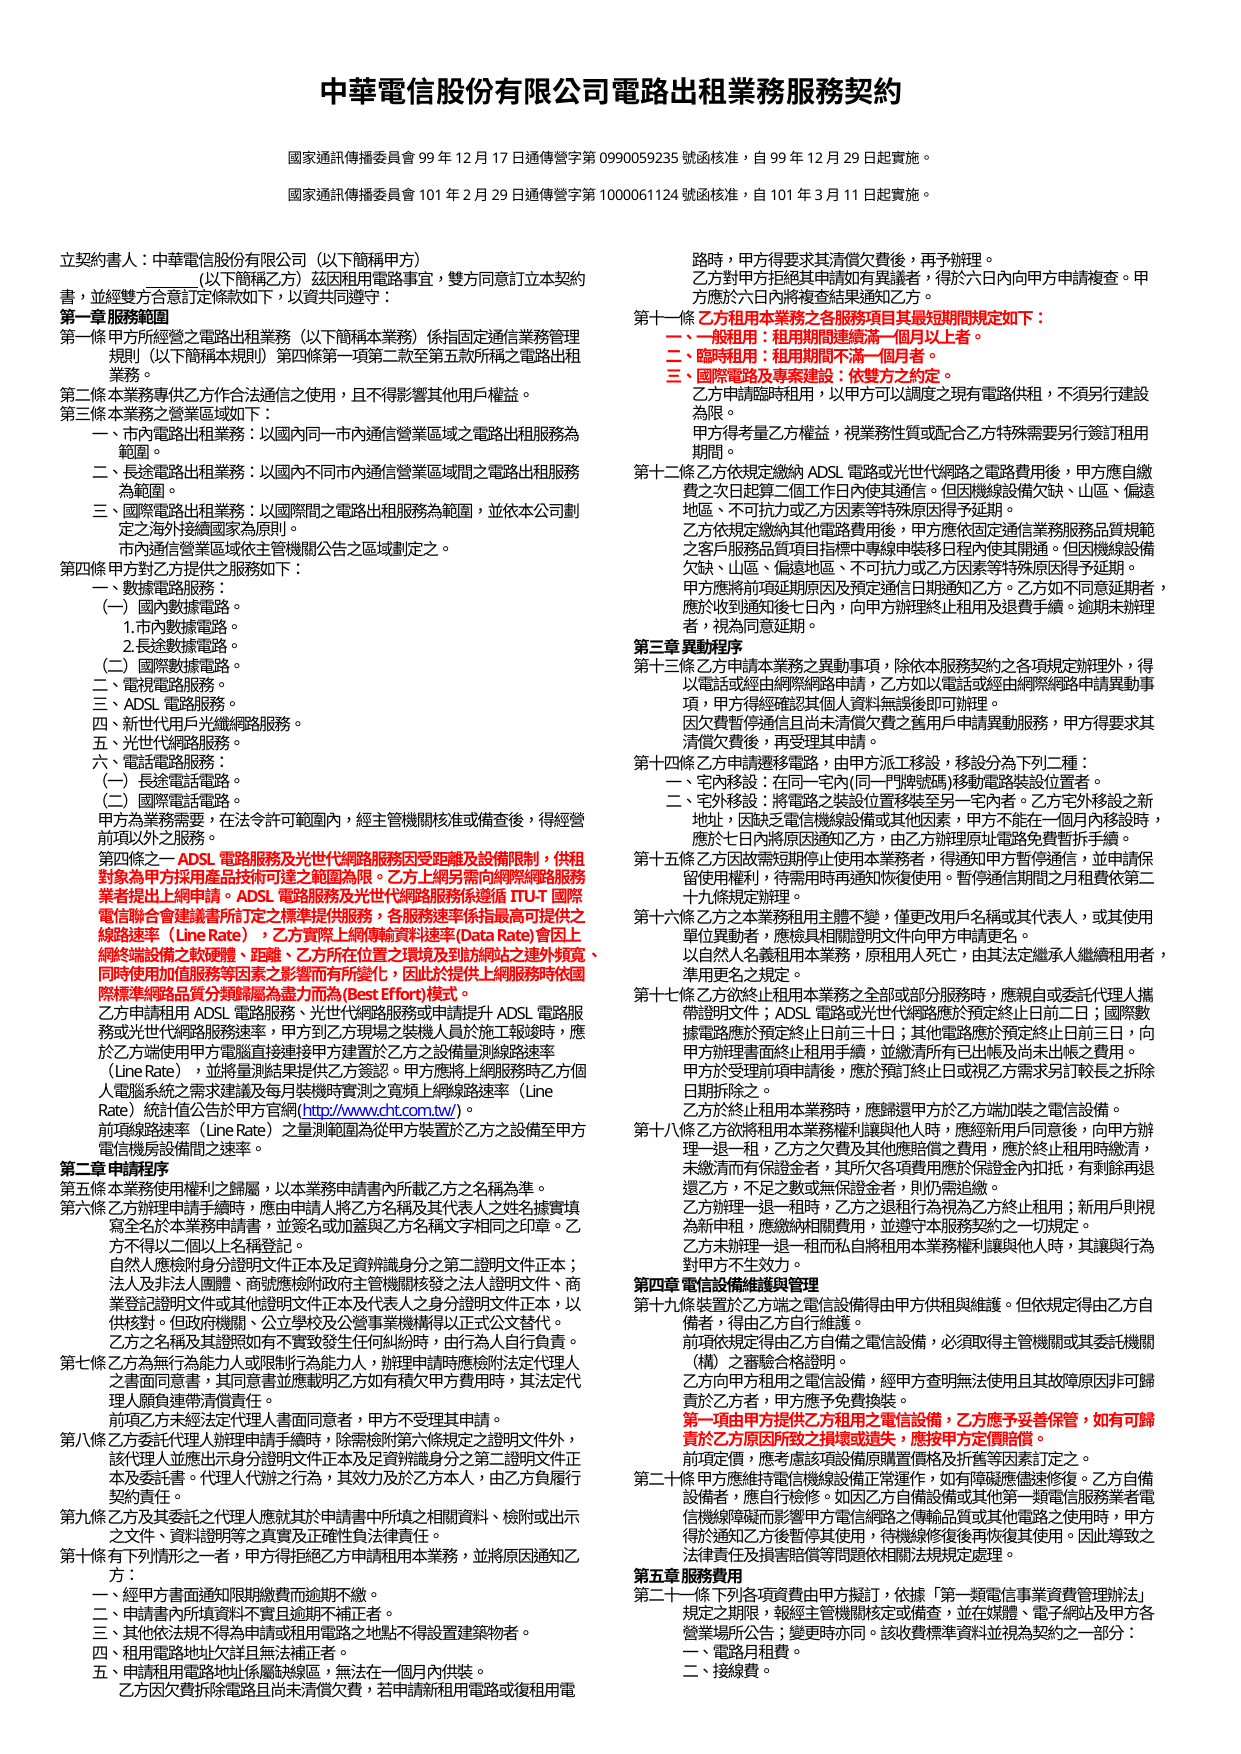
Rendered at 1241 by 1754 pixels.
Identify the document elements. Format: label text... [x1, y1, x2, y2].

text 三、其他依法規不得為申請或租用電路之地點不得設置建築物者。 [92, 1624, 588, 1644]
text 第十八條 乙方欲將租用本業務權利讓與他人時，應經新用戶同意後，向甲方辦理一退一租，乙方之欠費及其他應賠償之費用，應於終止租用時繳清，未繳清而有保證金者，其所欠各項費用應於保證金內扣抵，有剩餘再退還乙方，不足之數或無保證金者，則仍需追繳。 乙方辦理一退一租時，乙方之退租行為視為乙方終止租用；新用戶則視為新申租，應繳納相關費用，並遵守本服務契約之一切規定。 乙方未辦理一退一租而私自將租用本業務權利讓與他人時，其讓與行為對甲方不生效力。 [633, 1121, 1162, 1276]
text 甲方為業務需要，在法令許可範圍內，經主管機關核准或備查後，得經營前項以外之服務。 [97, 811, 588, 849]
text 二、臨時租用：租用期間不滿一個月者。 [665, 347, 1162, 367]
text 第五章 服務費用 [633, 1567, 1162, 1586]
text 第二十條 甲方應維持電信機線設備正常運作，如有障礙應儘速修復。乙方自備設備者，應自行檢修。如因乙方自備設備或其他第一類電信服務業者電信機線障礙而影響甲方電信網路之傳輸品質或其他電路之使用時，甲方得於通知乙方後暫停其使用，待機線修復後再恢復其使用。因此導致之法律責任及損害賠償等問題依相關法規規定處理。 [633, 1470, 1162, 1567]
text 第九條 乙方及其委託之代理人應就其於申請書中所填之相關資料、檢附或出示之文件、資料證明等之真實及正確性負法律責任。 [59, 1508, 588, 1547]
text 第四章 電信設備維護與管理 [633, 1276, 1162, 1296]
text 第十三條 乙方申請本業務之異動事項，除依本服務契約之各項規定辦理外，得以電話或經由網際網路申請，乙方如以電話或經由網際網路申請異動事項，甲方得經確認其個人資料無誤後即可辦理。 因欠費暫停通信且尚未清償欠費之舊用戶申請異動服務，甲方得要求其清償欠費後，再受理其申請。 [633, 657, 1162, 754]
text 一、數據電路服務： [92, 579, 588, 598]
text 第四條 甲方對乙方提供之服務如下： [59, 560, 588, 579]
text 一、一般租用：租用期間連續滿一個月以上者。 [665, 328, 1162, 347]
text 二、長途電路出租業務：以國內不同市內通信營業區域間之電路出租服務為範圍。 [92, 463, 588, 502]
text 三、國際電路出租業務：以國際間之電路出租服務為範圍，並依本公司劃定之海外接續國家為原則。 市內通信營業區域依主管機關公告之區域劃定之。 [92, 502, 588, 560]
text 三、ADSL電路服務。 [92, 695, 588, 714]
text （二）國際電話電路。 [92, 792, 588, 811]
text 一、宅內移設：在同一宅內(同一門牌號碼)移動電路裝設位置者。 [665, 773, 1162, 792]
text 第三章 異動程序 [633, 638, 1162, 657]
text （一）長途電話電路。 [92, 772, 588, 792]
text 國家通訊傳播委員會101年 2月29日通傳營字第1000061124號函核准，自101年3月11日起實施。 [59, 176, 1162, 213]
text 立契約書人：中華電信股份有限公司（以下簡稱甲方） [59, 251, 588, 270]
text 第八條 乙方委託代理人辦理申請手續時，除需檢附第六條規定之證明文件外，該代理人並應出示身分證明文件正本及足資辨識身分之第二證明文件正本及委託書。代理人代辦之行為，其效力及於乙方本人，由乙方負履行契約責任。 [59, 1431, 588, 1508]
text 2.長途數據電路。 [122, 637, 588, 657]
text 第二章 申請程序 [59, 1160, 588, 1179]
text 四、租用電路地址欠詳且無法補正者。 [92, 1644, 588, 1663]
text （二）國際數據電路。 [92, 657, 588, 676]
text 第十四條 乙方申請遷移電路，由甲方派工移設，移設分為下列二種： [633, 754, 1162, 773]
text 第十七條 乙方欲終止租用本業務之全部或部分服務時，應親自或委託代理人攜帶證明文件；ADSL電路或光世代網路應於預定終止日前二日；國際數據電路應於預定終止日前三十日；其他電路應於預定終止日前三日，向甲方辦理書面終止租用手續，並繳清所有已出帳及尚未出帳之費用。 甲方於受理前項申請後，應於預訂終止日或視乙方需求另訂較長之拆除日期拆除之。 乙方於終止租用本業務時，應歸還甲方於乙方端加裝之電信設備。 [633, 986, 1162, 1121]
text 第三條 本業務之營業區域如下： [59, 405, 588, 425]
text 二、申請書內所填資料不實且逾期不補正者。 [92, 1605, 588, 1624]
text （一）國內數據電路。 [92, 598, 588, 618]
text 三、國際電路及專案建設：依雙方之約定。 乙方申請臨時租用，以甲方可以調度之現有電路供租，不須另行建設為限。 甲方得考量乙方權益，視業務性質或配合乙方特殊需要另行簽訂租用期間。 [665, 367, 1162, 463]
text (以下簡稱乙方）茲因租用電路事宜，雙方同意訂立本契約書，並經雙方合意訂定條款如下，以資共同遵守： 第一章 服務範圍 [59, 270, 588, 328]
text 一、市內電路出租業務：以國內同一市內通信營業區域之電路出租服務為範圍。 [92, 425, 588, 463]
text 第二條 本業務專供乙方作合法通信之使用，且不得影響其他用戶權益。 [59, 386, 588, 405]
text 二、電視電路服務。 [92, 676, 588, 695]
text 1.市內數據電路。 [122, 618, 588, 637]
text 第十五條 乙方因故需短期停止使用本業務者，得通知甲方暫停通信，並申請保留使用權利，待需用時再通知恢復使用。暫停通信期間之月租費依第二十九條規定辦理。 [633, 850, 1162, 908]
text 第四條之一 ADSL電路服務及光世代網路服務因受距離及設備限制，供租對象為甲方採用產品技術可達之範圍為限。乙方上網另需向網際網路服務業者提出上網申請。ADSL電路服務及光世代網路服務係遵循ITU-T國際電信聯合會建議書所訂定之標準提供服務，各服務速率係指最高可提供之線路速率（Line Rate），乙方實際上網傳輸資料速率(Data Rate)會因上網終端設備之軟硬體、距離、乙方所在位置之環境及到訪網站之連外頻寬、同時使用加值服務等因素之影響而有所變化，因此於提供上網服務時依國際標準網路品質分類歸屬為盡力而為(Best Effort)模式。 乙方申請租用ADSL電路服務、光世代網路服務或申請提升ADSL電路服務或光世代網路服務速率，甲方到乙方現場之裝機人員於施工報竣時，應於乙方端使用甲方電腦直接連接甲方建置於乙方之設備量測線路速率（Line Rate），並將量測結果提供乙方簽認。甲方應將上網服務時乙方個人電腦系統之需求建議及每月裝機時實測之寬頻上網線路速率（Line Rate）統計值公告於甲方官網(http://www.cht.com.tw/)。 前項線路速率（Line Rate）之量測範圍為從甲方裝置於乙方之設備至甲方電信機房設備間之速率。 [98, 849, 588, 1160]
text 第十九條 裝置於乙方端之電信設備得由甲方供租與維護。但依規定得由乙方自備者，得由乙方自行維護。 前項依規定得由乙方自備之電信設備，必須取得主管機關或其委託機關（構）之審驗合格證明。 乙方向甲方租用之電信設備，經甲方查明無法使用且其故障原因非可歸責於乙方者，甲方應予免費換裝。 第一項由甲方提供乙方租用之電信設備，乙方應予妥善保管，如有可歸責於乙方原因所致之損壞或遺失，應按甲方定價賠償。 前項定價，應考慮該項設備原購置價格及折舊等因素訂定之。 [633, 1296, 1162, 1470]
text 六、電話電路服務： [92, 753, 588, 772]
text 第六條 乙方辦理申請手續時，應由申請人將乙方名稱及其代表人之姓名據實填寫全名於本業務申請書，並簽名或加蓋與乙方名稱文字相同之印章。乙方不得以二個以上名稱登記。 自然人應檢附身分證明文件正本及足資辨識身分之第二證明文件正本；法人及非法人團體、商號應檢附政府主管機關核發之法人證明文件、商業登記證明文件或其他證明文件正本及代表人之身分證明文件正本，以供核對。但政府機關、公立學校及公營事業機構得以正式公文替代。 乙方之名稱及其證照如有不實致發生任何糾紛時，由行為人自行負責。 [59, 1199, 588, 1354]
text 第一條 甲方所經營之電路出租業務（以下簡稱本業務）係指固定通信業務管理規則（以下簡稱本規則）第四條第一項第二款至第五款所稱之電路出租業務。 [59, 328, 588, 386]
text 第五條 本業務使用權利之歸屬，以本業務申請書內所載乙方之名稱為準。 [59, 1179, 588, 1199]
text 二、宅外移設：將電路之裝設位置移裝至另一宅內者。乙方宅外移設之新地址，因缺乏電信機線設備或其他因素，甲方不能在一個月內移設時，應於七日內將原因通知乙方，由乙方辦理原址電路免費暫拆手續。 [665, 792, 1162, 850]
text 五、申請租用電路地址係屬缺線區，無法在一個月內供裝。 乙方因欠費拆除電路且尚未清償欠費，若申請新租用電路或復租用電路時，甲方得要求其清償欠費後，再予辦理。 乙方對甲方拒絕其申請如有異議者，得於六日內向甲方申請複查。甲方應於六日內將複查結果通知乙方。 [665, 251, 1162, 309]
text 第十六條 乙方之本業務租用主體不變，僅更改用戶名稱或其代表人，或其使用單位異動者，應檢具相關證明文件向甲方申請更名。 以自然人名義租用本業務，原租用人死亡，由其法定繼承人繼續租用者，準用更名之規定。 [633, 908, 1162, 986]
text 中華電信股份有限公司電路出租業務服務契約 [59, 52, 1162, 127]
text 第十條 有下列情形之一者，甲方得拒絕乙方申請租用本業務，並將原因通知乙方： [59, 1547, 588, 1586]
text 四、新世代用戶光纖網路服務。 [92, 714, 588, 734]
text 第七條 乙方為無行為能力人或限制行為能力人，辦理申請時應檢附法定代理人之書面同意書，其同意書並應載明乙方如有積欠甲方費用時，其法定代理人願負連帶清償責任。 前項乙方未經法定代理人書面同意者，甲方不受理其申請。 [59, 1354, 588, 1431]
text 第十二條 乙方依規定繳納ADSL電路或光世代網路之電路費用後，甲方應自繳費之次日起算二個工作日內使其通信。但因機線設備欠缺、山區、偏遠地區、不可抗力或乙方因素等特殊原因得予延期。 乙方依規定繳納其他電路費用後，甲方應依固定通信業務服務品質規範之客戶服務品質項目指標中專線申裝移日程內使其開通。但因機線設備欠缺、山區、偏遠地區、不可抗力或乙方因素等特殊原因得予延期。 甲方應將前項延期原因及預定通信日期通知乙方。乙方如不同意延期者，應於收到通知後七日內，向甲方辦理終止租用及退費手續。逾期未辦理者，視為同意延期。 [633, 463, 1162, 638]
text 五、申請租用電路地址係屬缺線區，無法在一個月內供裝。 乙方因欠費拆除電路且尚未清償欠費，若申請新租用電路或復租用電路時，甲方得要求其清償欠費後，再予辦理。 乙方對甲方拒絕其申請如有異議者，得於六日內向甲方申請複查。甲方應於六日內將複查結果通知乙方。 [92, 1663, 588, 1702]
text 五、光世代網路服務。 [92, 734, 588, 753]
text 第十一條 乙方租用本業務之各服務項目其最短期間規定如下： [633, 309, 1162, 328]
text 一、經甲方書面通知限期繳費而逾期不繳。 [92, 1586, 588, 1605]
text 國家通訊傳播委員會99年12月17日通傳營字第0990059235號函核准，自99年12月29日起實施。 [59, 138, 1162, 176]
